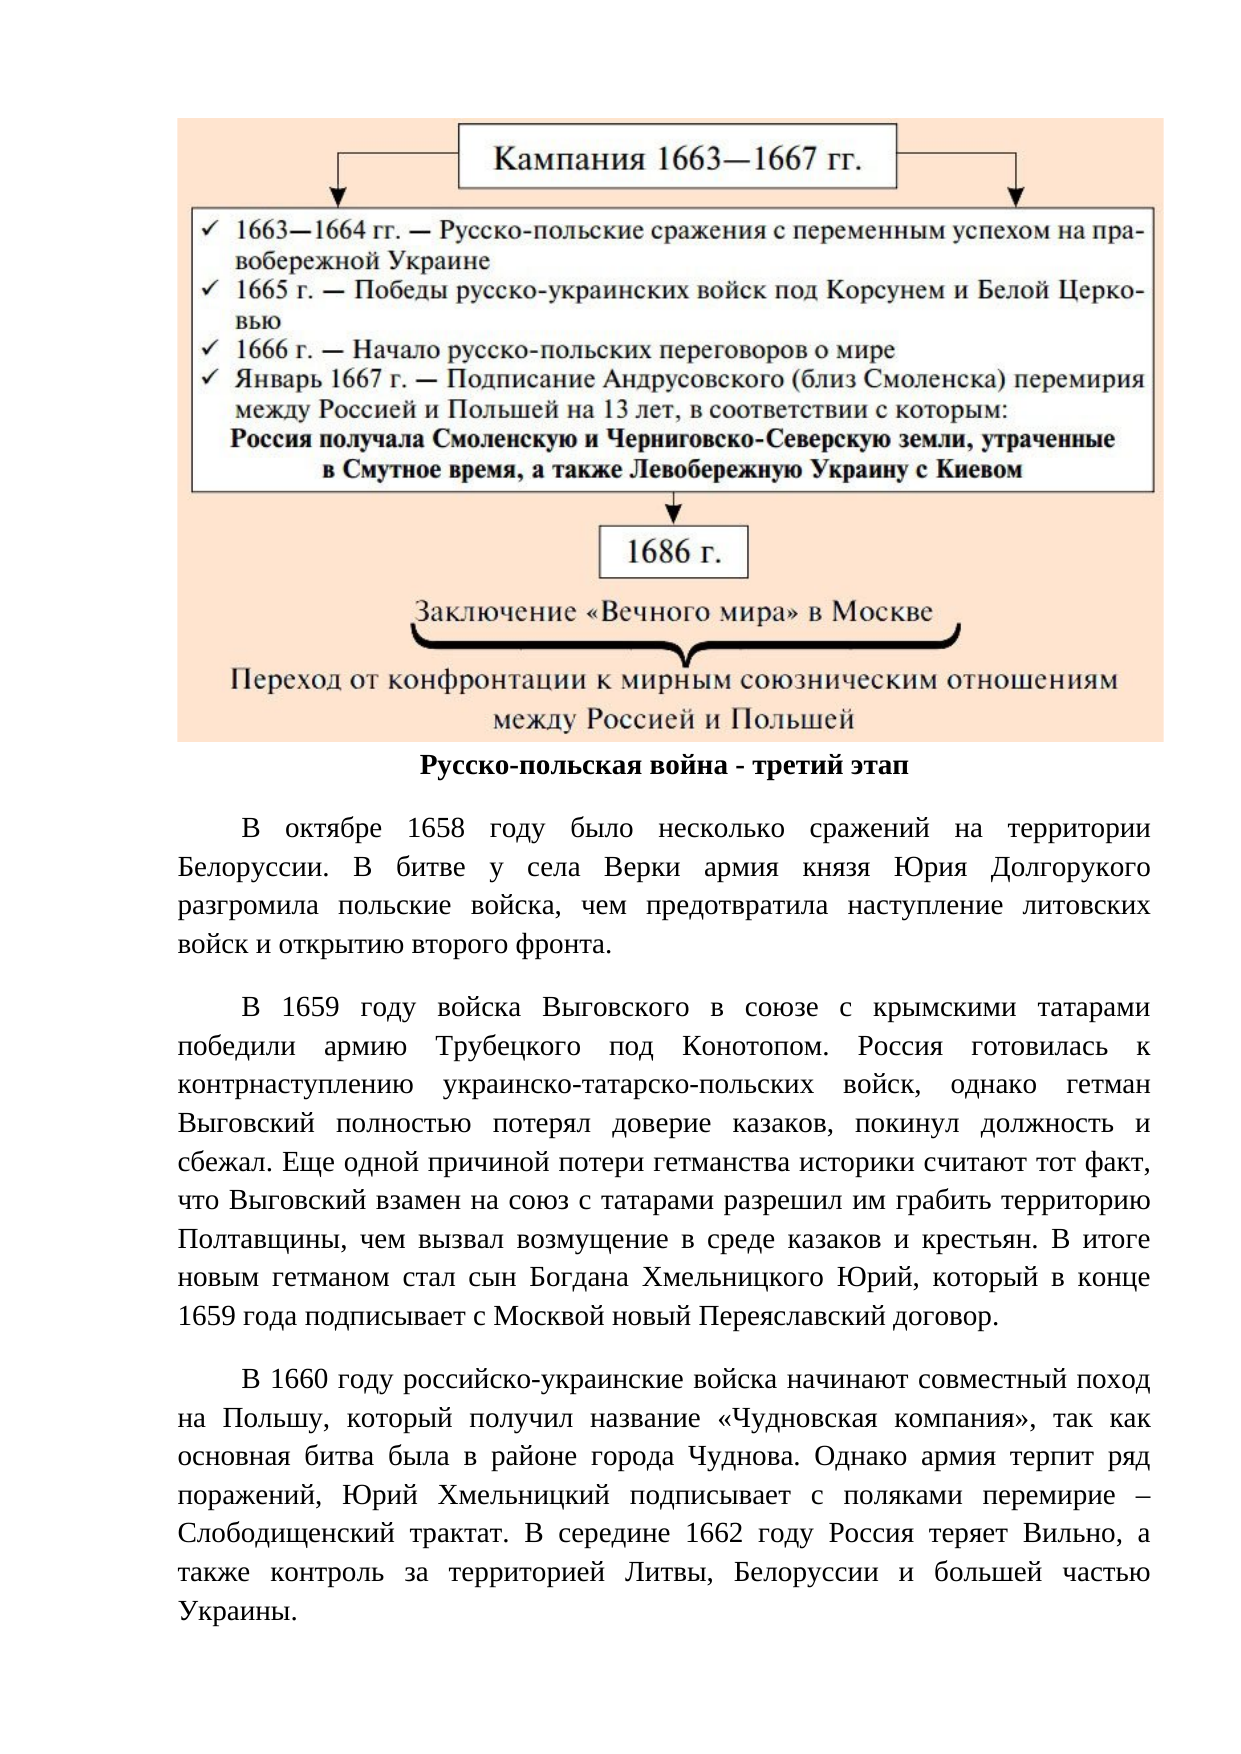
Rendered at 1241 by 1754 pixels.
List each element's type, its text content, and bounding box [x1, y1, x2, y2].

text В октябре 1658 году было несколько сражений на территории Белоруссии. В битве у села Верки армия князя Юрия Долгорукого разгромила польские войска, чем предотвратила наступление литовских войск и открытию второго фронта. [177, 810, 1152, 959]
text Русско-польская война - третий этап [177, 742, 1152, 780]
text В 1659 году войска Выговского в союзе с крымскими татарами победили армию Трубецкого под Конотопом. Россия готовилась к контрнаступлению украинско-татарско-польских войск, однако гетман Выговский полностью потерял доверие казаков, покинул должность и сбежал. Еще одной причиной потери гетманства историки считают тот факт, что Выговский взамен на союз с татарами разрешил им грабить территорию Полтавщины, чем вызвал возмущение в среде казаков и крестьян. В итоге новым гетманом стал сын Богдана Хмельницкого Юрий, который в конце 1659 года подписывает с Москвой новый Переяславский договор. [177, 989, 1152, 1331]
text В 1660 году российско-украинские войска начинают совместный поход на Польшу, который получил название «Чудновская компания», так как основная битва была в районе города Чуднова. Однако армия терпит ряд поражений, Юрий Хмельницкий подписывает с поляками перемирие – Слободищенский трактат. В середине 1662 году Россия теряет Вильно, а также контроль за территорией Литвы, Белоруссии и большей частью Украины. [177, 1361, 1152, 1626]
picture [177, 118, 1164, 742]
